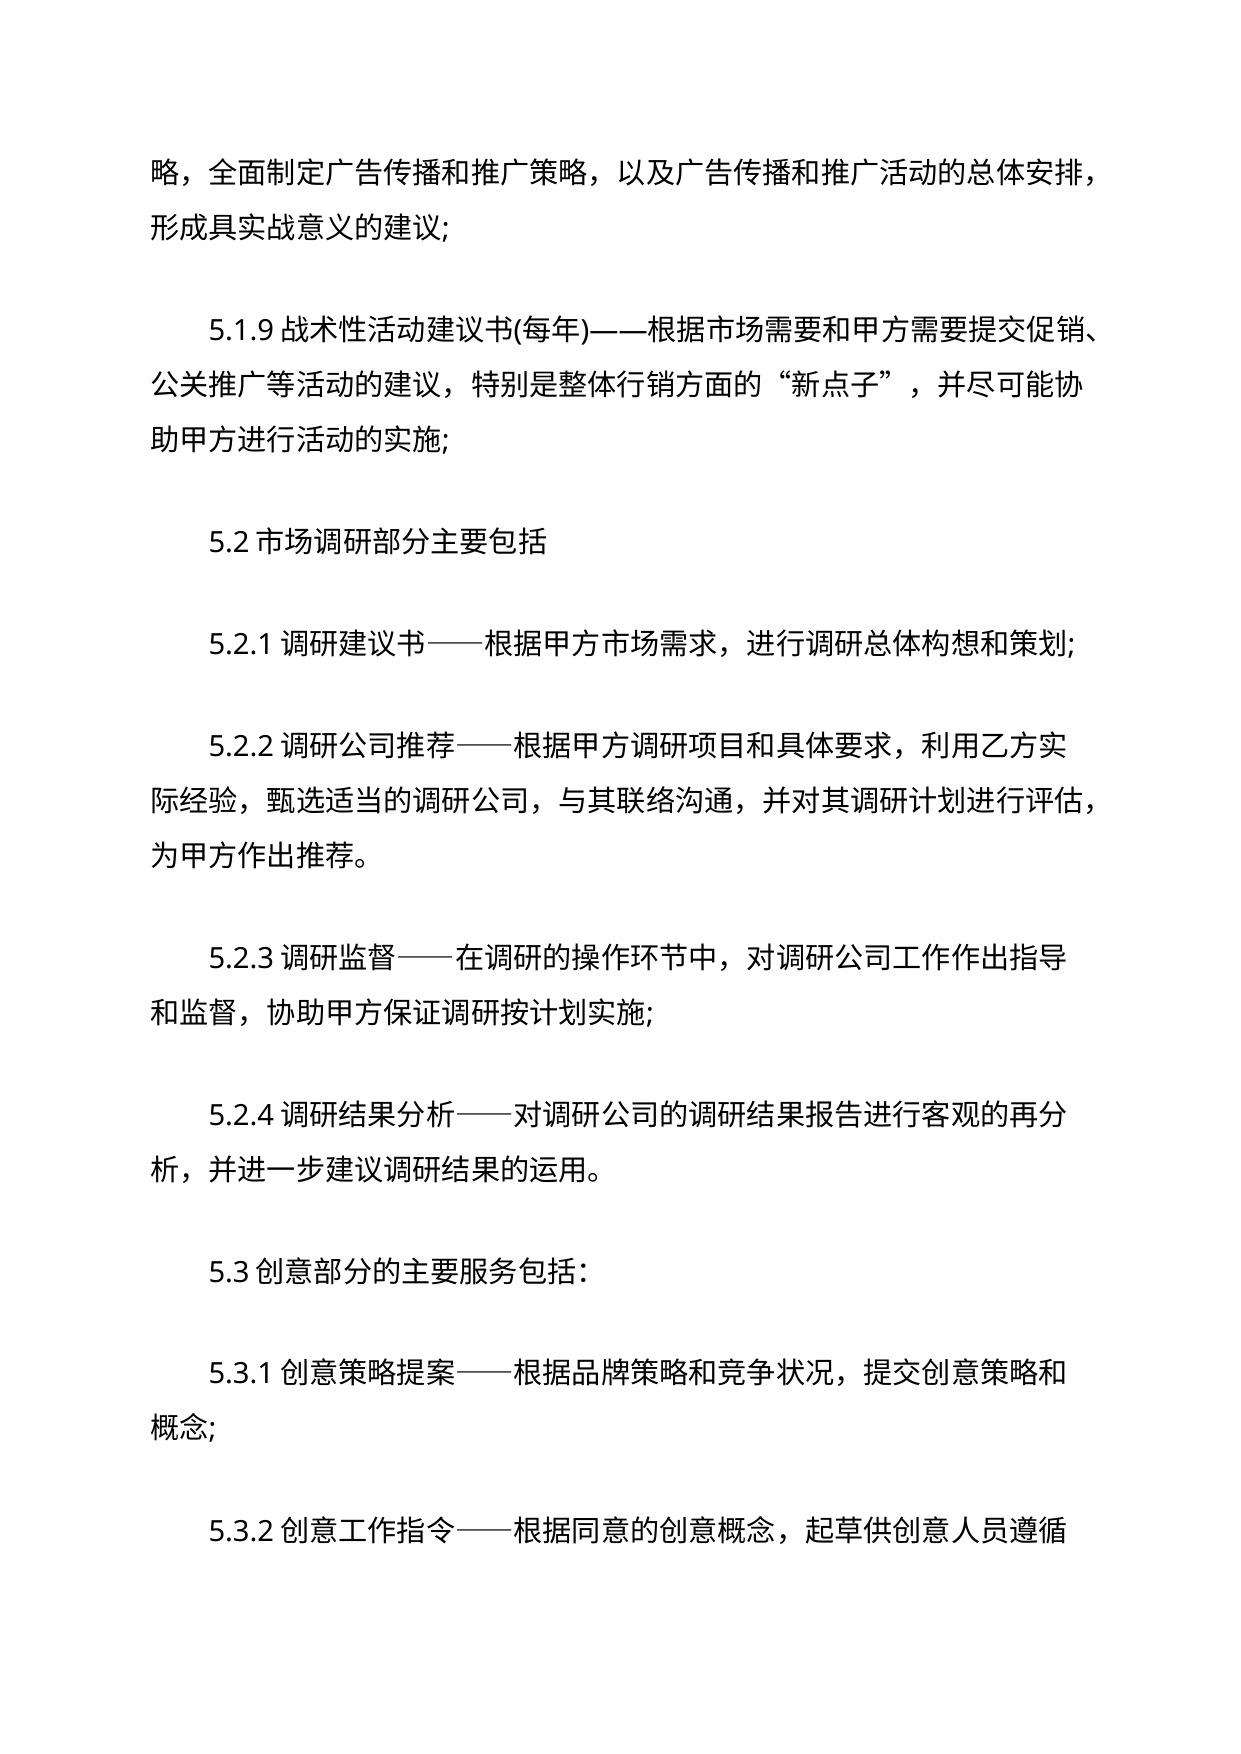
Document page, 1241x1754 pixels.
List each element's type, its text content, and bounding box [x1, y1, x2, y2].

text 5.2.4调研结果分析——对调研公司的调研结果报告进行客观的再分析，并进一步建议调研结果的运用。 [150, 1091, 1090, 1189]
text 5.2.3调研监督——在调研的操作环节中，对调研公司工作作出指导和监督，协助甲方保证调研按计划实施; [150, 934, 1090, 1032]
text 5.3.1创意策略提案——根据品牌策略和竞争状况，提交创意策略和概念; [150, 1350, 1090, 1447]
text 5.3创意部分的主要服务包括： [150, 1248, 1090, 1291]
text 5.1.9战术性活动建议书(每年)——根据市场需要和甲方需要提交促销、公关推广等活动的建议，特别是整体行销方面的“新点子”，并尽可能协助甲方进行活动的实施; [150, 307, 1090, 459]
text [150, 1507, 1090, 1549]
text 5.2.2调研公司推荐——根据甲方调研项目和具体要求，利用乙方实际经验，甄选适当的调研公司，与其联络沟通，并对其调研计划进行评估，为甲方作出推荐。 [150, 723, 1090, 875]
text 5.2市场调研部分主要包括 [150, 519, 1090, 561]
text 5.2.1调研建议书——根据甲方市场需求，进行调研总体构想和策划; [150, 621, 1090, 663]
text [150, 150, 1090, 247]
